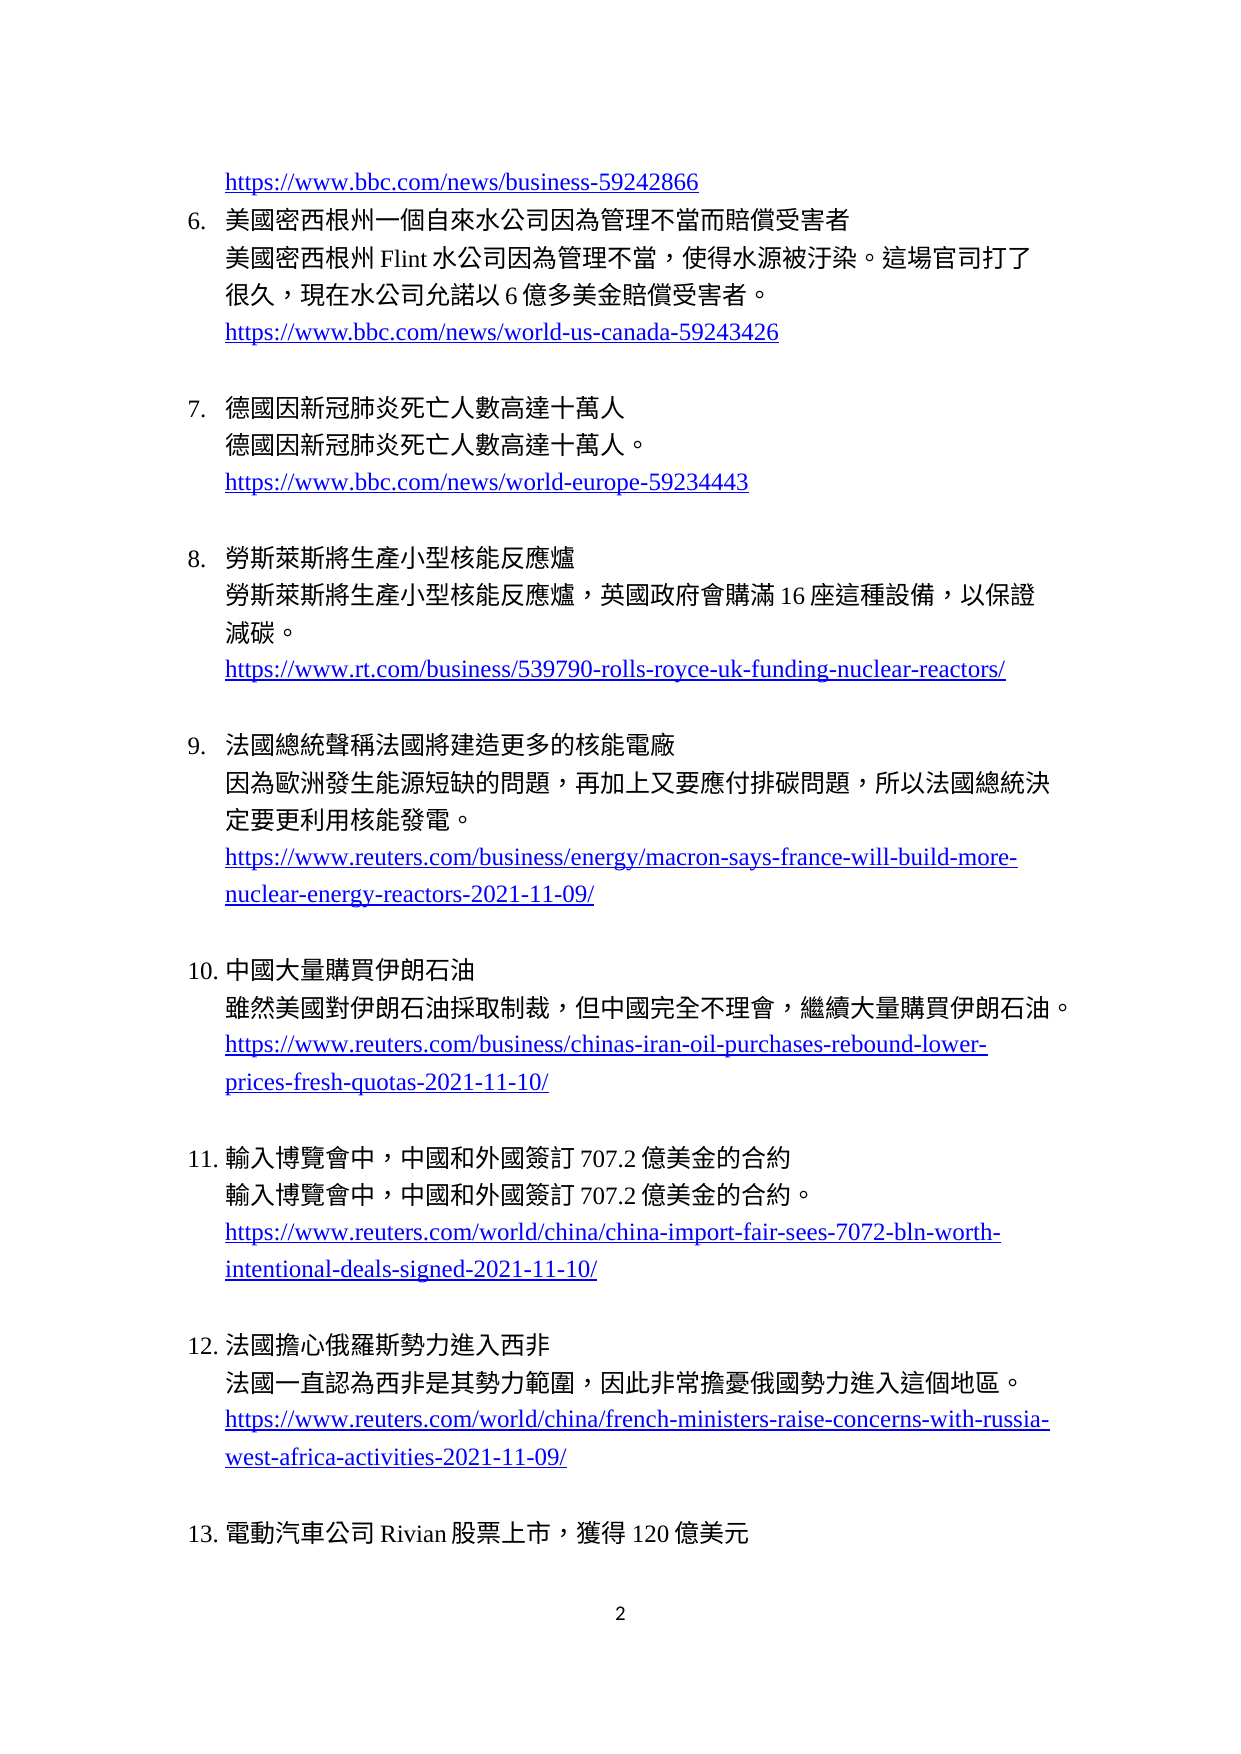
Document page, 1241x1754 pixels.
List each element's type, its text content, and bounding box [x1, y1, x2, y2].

list https://www.reuters.com/world/china/china-import-fair-sees-7072-bln-worth-intentional-deals-signed-2021-11-10/ [225, 1212, 1053, 1287]
list 法國擔心俄羅斯勢力進入西非 [187, 1325, 1053, 1362]
list 美國密西根州一個自來水公司因為管理不當而賠償受害者 [187, 200, 1053, 237]
list 電動汽車公司Rivian股票上市，獲得120億美元 [187, 1512, 1053, 1550]
list 法國一直認為西非是其勢力範圍，因此非常擔憂俄國勢力進入這個地區。 [225, 1362, 1053, 1400]
list https://www.bbc.com/news/world-europe-59234443 [225, 462, 1053, 500]
list 德國因新冠肺炎死亡人數高達十萬人 [187, 387, 1053, 425]
list https://www.rt.com/business/539790-rolls-royce-uk-funding-nuclear-reactors/ [225, 650, 1053, 687]
list https://www.bbc.com/news/business-59242866 [225, 162, 1053, 200]
list 因為歐洲發生能源短缺的問題，再加上又要應付排碳問題，所以法國總統決定要更利用核能發電。 [225, 762, 1053, 837]
list 勞斯萊斯將生產小型核能反應爐，英國政府會購滿16座這種設備，以保證減碳。 [225, 575, 1053, 650]
list 雖然美國對伊朗石油採取制裁，但中國完全不理會，繼續大量購買伊朗石油。 [225, 987, 1053, 1025]
list 輸入博覽會中，中國和外國簽訂707.2億美金的合約。 [225, 1175, 1053, 1212]
list https://www.reuters.com/world/china/french-ministers-raise-concerns-with-russia-west-africa-activities-2021-11-09/ [225, 1400, 1053, 1475]
list 輸入博覽會中，中國和外國簽訂707.2億美金的合約 [187, 1137, 1053, 1175]
list https://www.reuters.com/business/energy/macron-says-france-will-build-more-nuclear-energy-reactors-2021-11-09/ [225, 837, 1053, 912]
list https://www.bbc.com/news/world-us-canada-59243426 [225, 312, 1053, 350]
list 中國大量購買伊朗石油 [187, 950, 1053, 987]
list 勞斯萊斯將生產小型核能反應爐 [187, 537, 1053, 575]
list 法國總統聲稱法國將建造更多的核能電廠 [187, 725, 1053, 762]
list 美國密西根州Flint水公司因為管理不當，使得水源被汙染。這場官司打了很久，現在水公司允諾以6億多美金賠償受害者。 [225, 237, 1053, 312]
list https://www.reuters.com/business/chinas-iran-oil-purchases-rebound-lower-prices-fresh-quotas-2021-11-10/ [225, 1025, 1053, 1100]
list 德國因新冠肺炎死亡人數高達十萬人。 [225, 425, 1053, 462]
